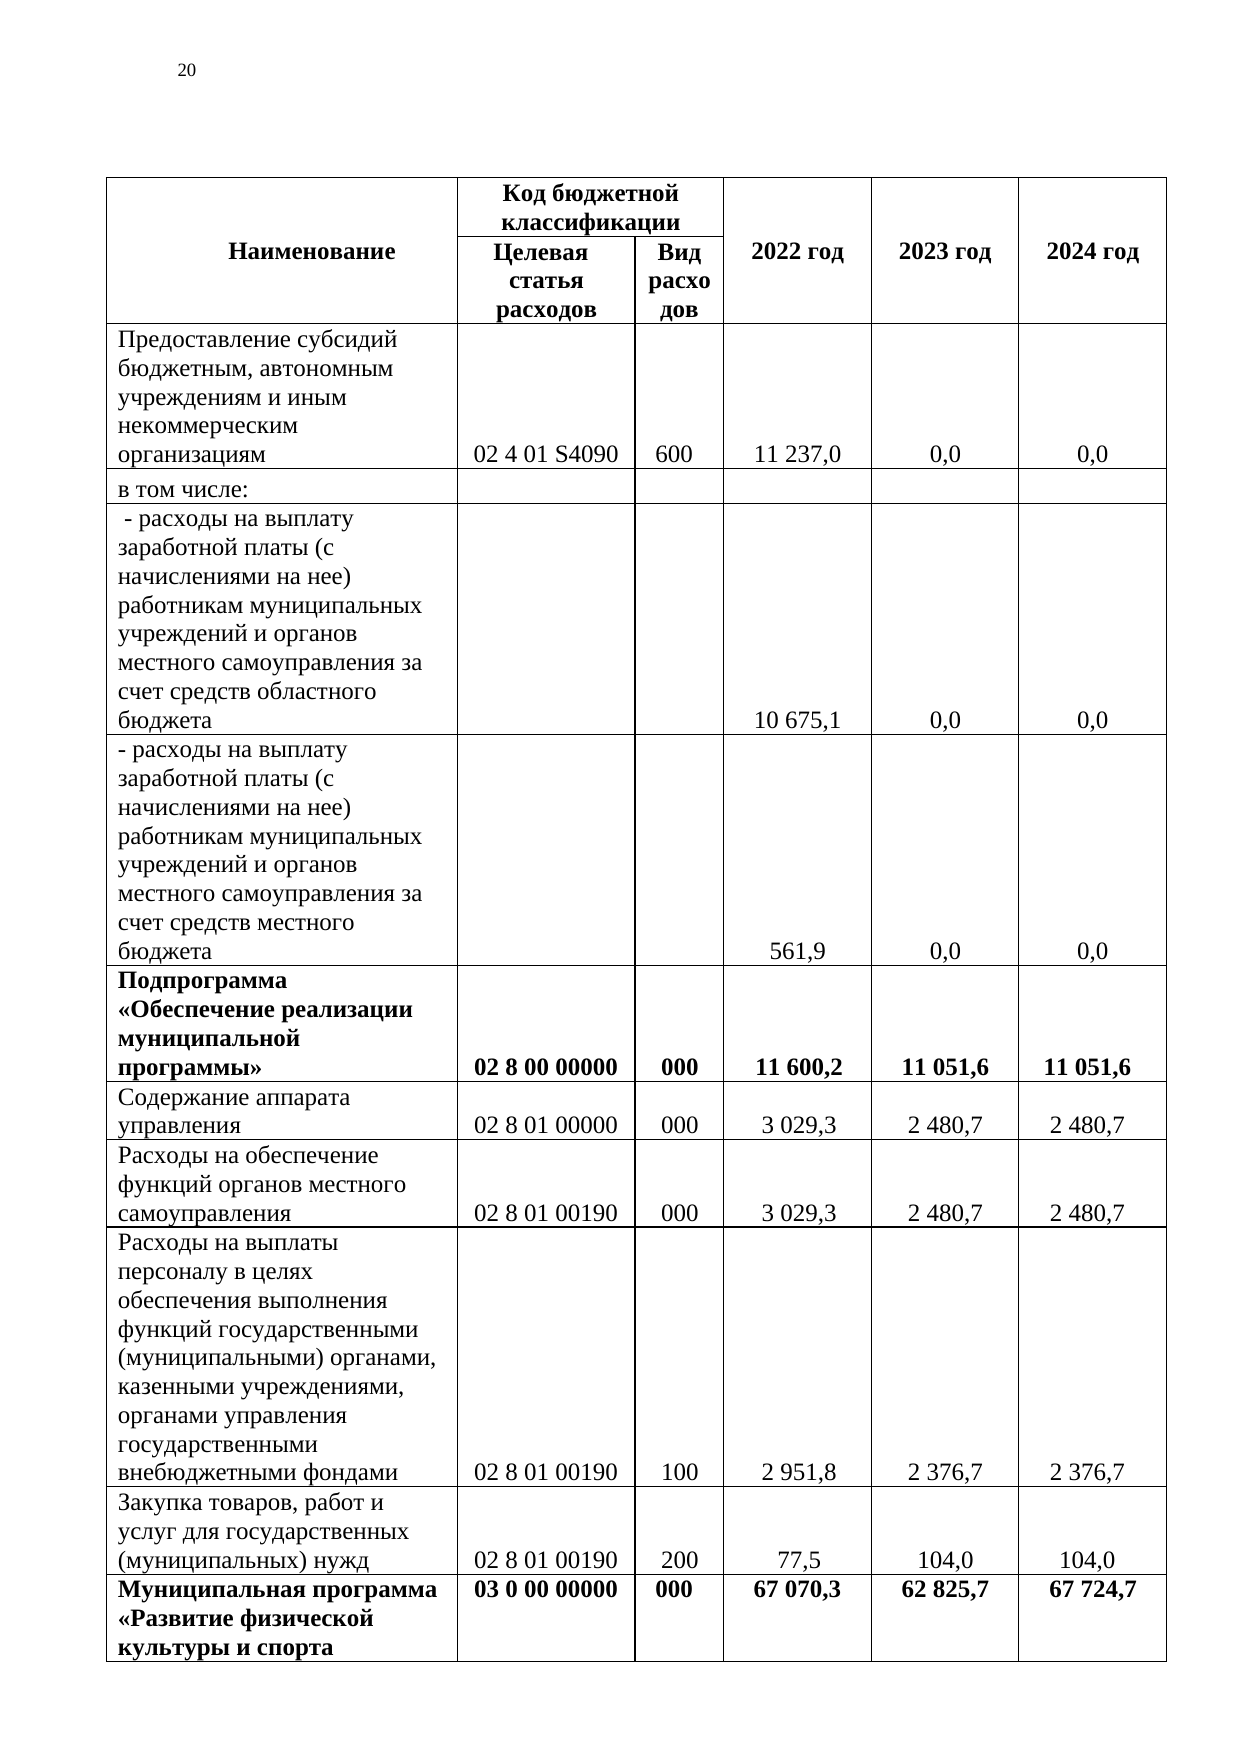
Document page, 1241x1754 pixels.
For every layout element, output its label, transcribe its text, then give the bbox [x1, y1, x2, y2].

table_cell 104,0 [1019, 1487, 1166, 1573]
table_cell 11 051,6 [872, 966, 1018, 1081]
table_cell 104,0 [872, 1487, 1018, 1573]
table_cell 3 029,3 [724, 1082, 871, 1139]
table_cell [458, 504, 634, 733]
table_cell 000 [636, 1575, 723, 1661]
table_cell 2 376,7 [872, 1228, 1018, 1486]
table_cell Целевая статья расходов [458, 237, 634, 323]
table_cell 2 480,7 [1019, 1140, 1166, 1226]
table_cell - расходы на выплату заработной платы (с начислениями на нее) работникам муниципальных учреждений и органов местного самоуправления за счет средств местного бюджета [107, 735, 457, 964]
table_cell Расходы на обеспечение функций органов местного самоуправления [107, 1140, 457, 1226]
table_cell 02 8 00 00000 [458, 966, 634, 1081]
table_cell 100 [636, 1228, 723, 1486]
table_cell 02 4 01 S4090 [458, 324, 634, 468]
table_cell Вид расходов [636, 237, 723, 323]
table_cell [636, 504, 723, 733]
table_cell Закупка товаров, работ и услуг для государственных (муниципальных) нужд [107, 1487, 457, 1573]
table_header 2024 год [1019, 178, 1166, 323]
table_cell 67 724,7 [1019, 1575, 1166, 1661]
table_cell 67 070,3 [724, 1575, 871, 1661]
table_cell 0,0 [872, 735, 1018, 964]
table_cell [458, 735, 634, 964]
table_cell Подпрограмма «Обеспечение реализации муниципальной программы» [107, 966, 457, 1081]
table_cell 10 675,1 [724, 504, 871, 733]
table_cell 000 [636, 966, 723, 1081]
table_cell 2 376,7 [1019, 1228, 1166, 1486]
table_header 2023 год [872, 178, 1018, 323]
table_cell 3 029,3 [724, 1140, 871, 1226]
table_cell 2 951,8 [724, 1228, 871, 1486]
table_header 2022 год [724, 178, 871, 323]
table_cell Предоставление субсидий бюджетным, автономным учреждениям и иным некоммерческим организациям [107, 324, 457, 468]
table_cell 02 8 01 00190 [458, 1487, 634, 1573]
table_header Код бюджетной классификации [458, 178, 723, 236]
table_cell 000 [636, 1140, 723, 1226]
table_cell 0,0 [1019, 735, 1166, 964]
table_cell 2 480,7 [872, 1140, 1018, 1226]
table_cell 02 8 01 00000 [458, 1082, 634, 1139]
table_cell 600 [636, 324, 723, 468]
table_cell [1019, 469, 1166, 502]
table_cell [724, 469, 871, 502]
table_cell Расходы на выплаты персоналу в целях обеспечения выполнения функций государственными (муниципальными) органами, казенными учреждениями, органами управления государственными внебюджетными фондами [107, 1228, 457, 1486]
table_cell 0,0 [872, 504, 1018, 733]
table_cell 000 [636, 1082, 723, 1139]
table_cell [872, 469, 1018, 502]
table_cell 77,5 [724, 1487, 871, 1573]
table_cell 11 051,6 [1019, 966, 1166, 1081]
table_cell 200 [636, 1487, 723, 1573]
table_cell в том числе: [107, 469, 457, 502]
table_cell 02 8 01 00190 [458, 1228, 634, 1486]
table_cell [636, 469, 723, 502]
table_cell - расходы на выплату заработной платы (с начислениями на нее) работникам муниципальных учреждений и органов местного самоуправления за счет средств областного бюджета [107, 504, 457, 733]
table_cell 0,0 [872, 324, 1018, 468]
table_cell 11 600,2 [724, 966, 871, 1081]
table_cell 03 0 00 00000 [458, 1575, 634, 1661]
table_cell Содержание аппарата управления [107, 1082, 457, 1139]
table_cell 02 8 01 00190 [458, 1140, 634, 1226]
table_cell [636, 735, 723, 964]
table_cell 2 480,7 [1019, 1082, 1166, 1139]
table_cell 2 480,7 [872, 1082, 1018, 1139]
table_cell 11 237,0 [724, 324, 871, 468]
table_cell 561,9 [724, 735, 871, 964]
table_cell 0,0 [1019, 324, 1166, 468]
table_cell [107, 1575, 457, 1661]
table_cell [458, 469, 634, 502]
table_cell 62 825,7 [872, 1575, 1018, 1661]
table_cell 0,0 [1019, 504, 1166, 733]
table_header Наименование [107, 178, 457, 323]
